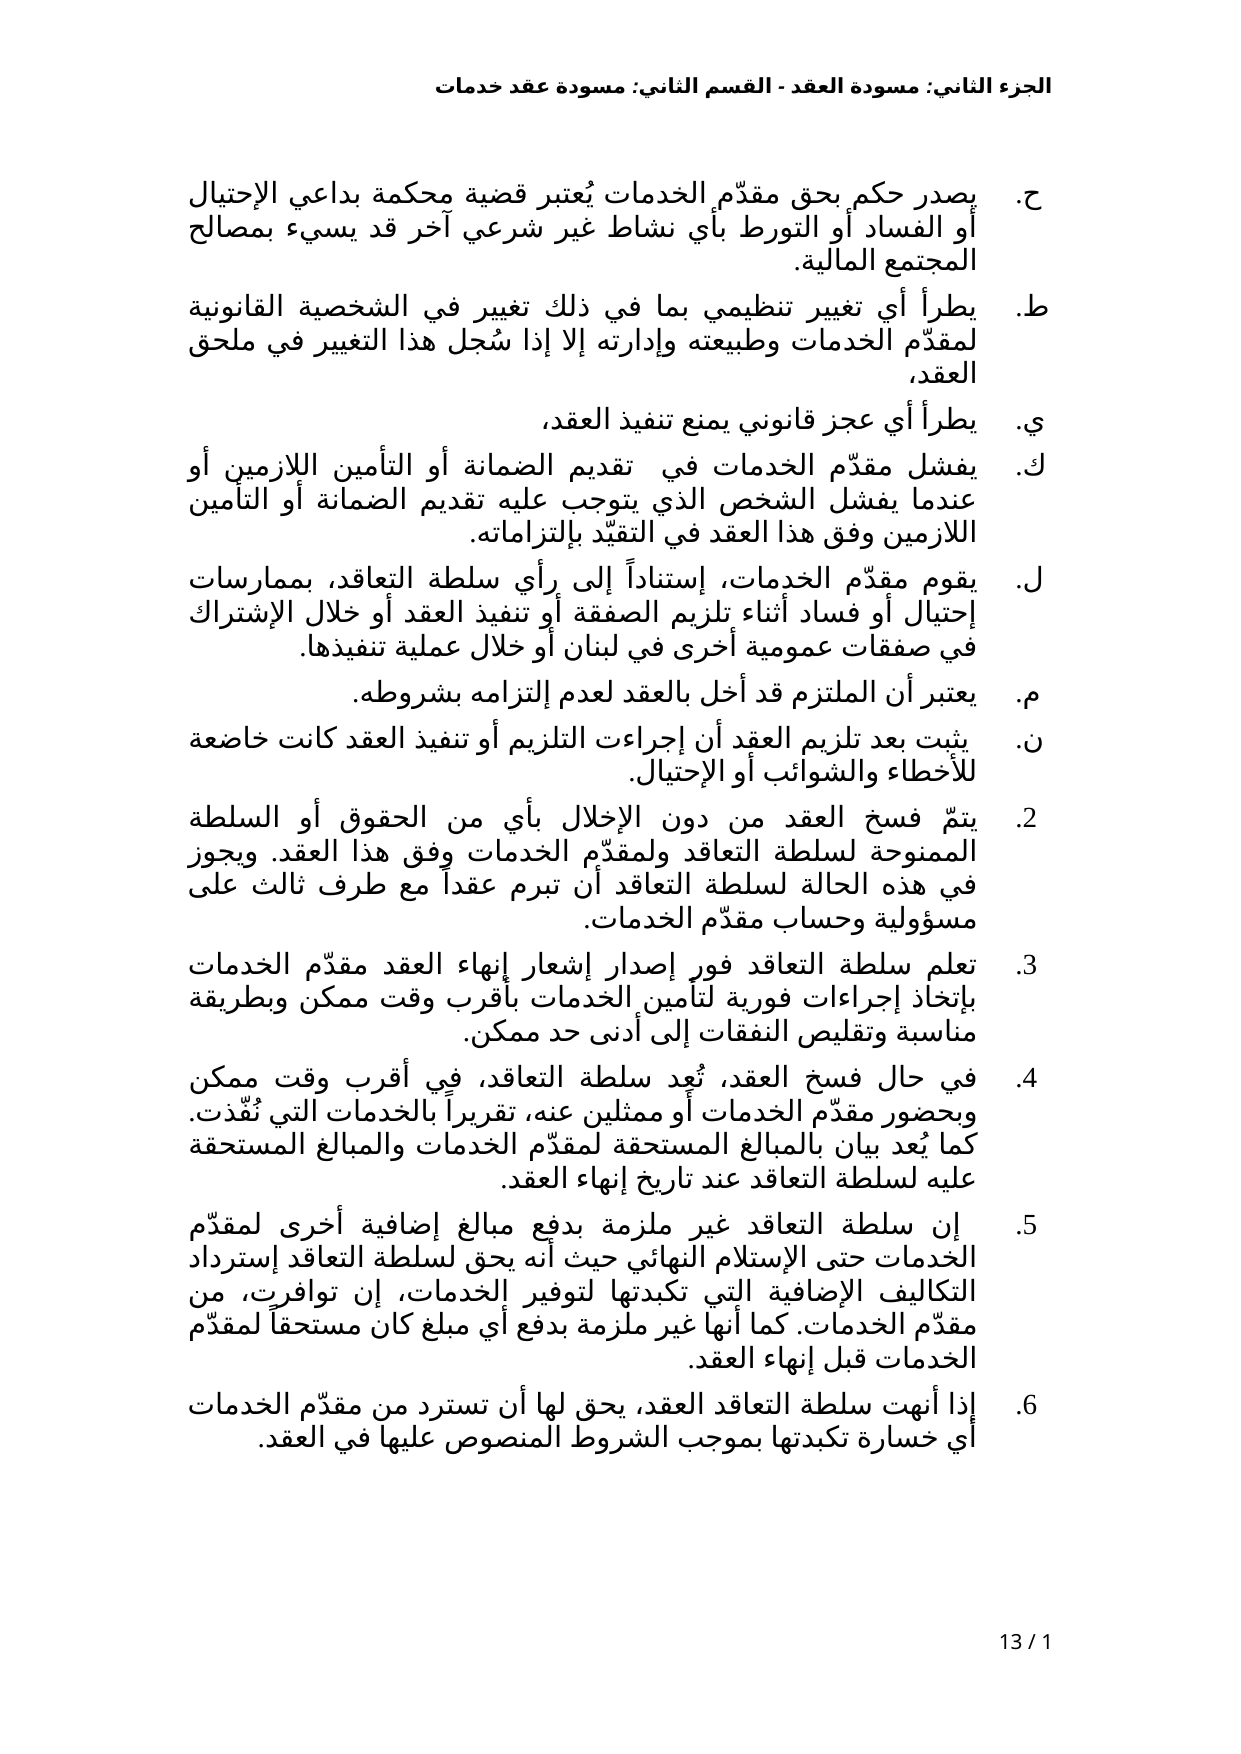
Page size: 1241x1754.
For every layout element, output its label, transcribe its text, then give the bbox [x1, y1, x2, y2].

list يطرأ أي عجز قانوني يمنع تنفيذ العقد، [187, 402, 1015, 436]
list تعلم سلطة التعاقد فور إصدار إشعار إنهاء العقد مقدّم الخدمات بإتخاذ إجراءات فورية لتأمين الخدمات بأقرب وقت ممكن وبطريقة مناسبة وتقليص النفقات إلى أدنى حد ممكن. [187, 947, 1015, 1048]
list يتمّ فسخ العقد من دون الإخلال بأي من الحقوق أو السلطة الممنوحة لسلطة التعاقد ولمقدّم الخدمات وفق هذا العقد. ويجوز في هذه الحالة لسلطة التعاقد أن تبرم عقداً مع طرف ثالث على مسؤولية وحساب مقدّم الخدمات. [187, 800, 1015, 934]
list يعتبر أن الملتزم قد أخل بالعقد لعدم إلتزامه بشروطه. [187, 675, 1015, 708]
list يقوم مقدّم الخدمات، إستناداً إلى رأي سلطة التعاقد، بممارسات إحتيال أو فساد أثناء تلزيم الصفقة أو تنفيذ العقد أو خلال الإشتراك في صفقات عمومية أخرى في لبنان أو خلال عملية تنفيذها. [187, 562, 1015, 662]
list يطرأ أي تغيير تنظيمي بما في ذلك تغيير في الشخصية القانونية لمقدّم الخدمات وطبيعته وإدارته إلا إذا سُجل هذا التغيير في ملحق العقد، [187, 289, 1015, 390]
list إذا أنهت سلطة التعاقد العقد، يحق لها أن تسترد من مقدّم الخدمات أي خسارة تكبدتها بموجب الشروط المنصوص عليها في العقد. [187, 1387, 1015, 1454]
list يفشل مقدّم الخدمات في تقديم الضمانة أو التأمين اللازمين أو عندما يفشل الشخص الذي يتوجب عليه تقديم الضمانة أو التأمين اللازمين وفق هذا العقد في التقيّد بإلتزاماته. [187, 448, 1015, 549]
list إن سلطة التعاقد غير ملزمة بدفع مبالغ إضافية أخرى لمقدّم الخدمات حتى الإستلام النهائي حيث أنه يحق لسلطة التعاقد إسترداد التكاليف الإضافية التي تكبدتها لتوفير الخدمات، إن توافرت، من مقدّم الخدمات. كما أنها غير ملزمة بدفع أي مبلغ كان مستحقاً لمقدّم الخدمات قبل إنهاء العقد. [187, 1207, 1015, 1374]
list في حال فسخ العقد، تُعِد سلطة التعاقد، في أقرب وقت ممكن وبحضور مقدّم الخدمات أو ممثلين عنه، تقريراً بالخدمات التي نُفّذت. كما يُعد بيان بالمبالغ المستحقة لمقدّم الخدمات والمبالغ المستحقة عليه لسلطة التعاقد عند تاريخ إنهاء العقد. [187, 1060, 1015, 1194]
list يثبت بعد تلزيم العقد أن إجراءت التلزيم أو تنفيذ العقد كانت خاضعة للأخطاء والشوائب أو الإحتيال. [187, 721, 1015, 788]
list يصدر حكم بحق مقدّم الخدمات يُعتبر قضية محكمة بداعي الإحتيال أو الفساد أو التورط بأي نشاط غير شرعي آخر قد يسيء بمصالح المجتمع المالية. [187, 176, 1015, 277]
